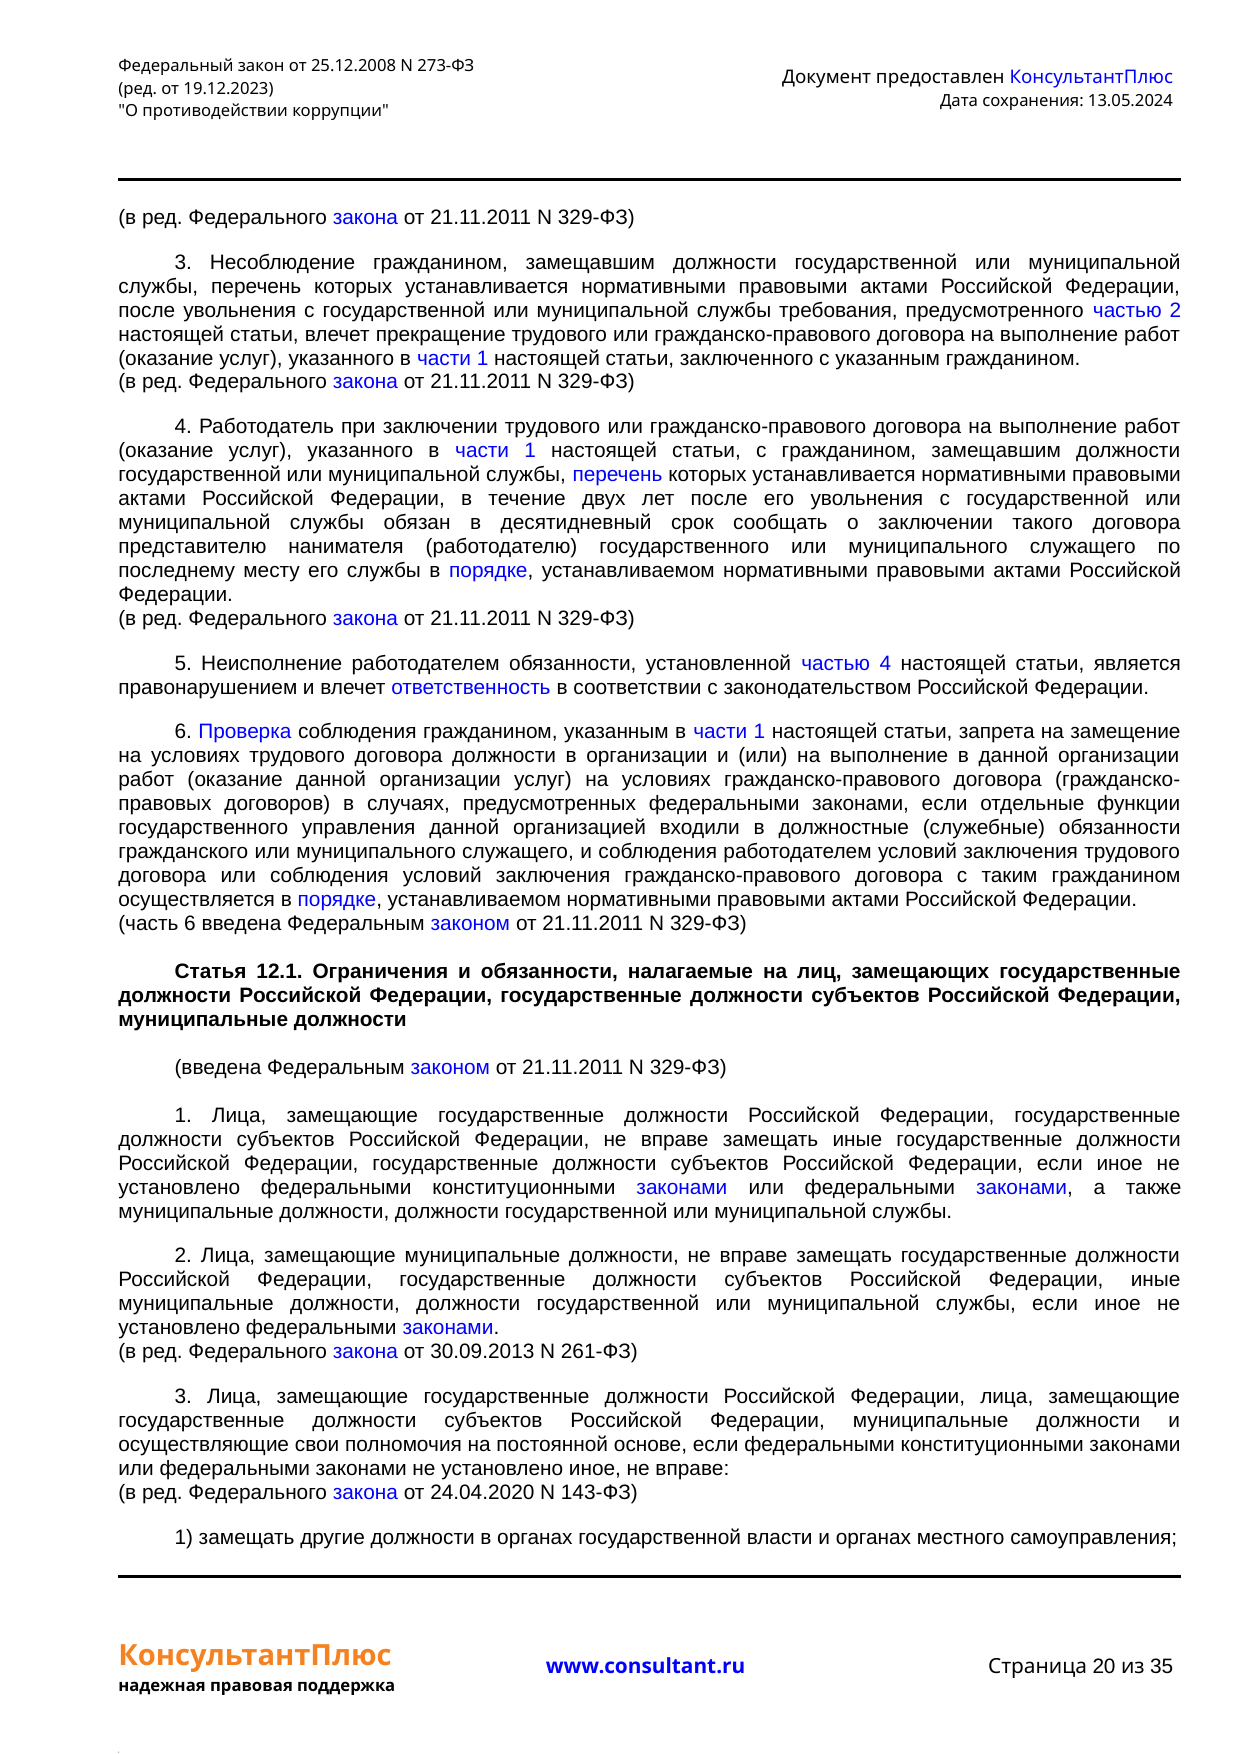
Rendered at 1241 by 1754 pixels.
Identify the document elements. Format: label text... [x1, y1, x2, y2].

text 2. Лица, замещающие муниципальные должности, не вправе замещать государственные должности Российской Федерации, государственные должности субъектов Российской Федерации, иные муниципальные должности, должности государственной или муниципальной службы, если иное не установлено федеральными законами. [118, 1243, 1181, 1339]
text (в ред. Федерального закона от 21.11.2011 N 329-ФЗ) [118, 369, 1181, 393]
text 6. Проверка соблюдения гражданином, указанным в части 1 настоящей статьи, запрета на замещение на условиях трудового договора должности в организации и (или) на выполнение в данной организации работ (оказание данной организации услуг) на условиях гражданско-правового договора (гражданско-правовых договоров) в случаях, предусмотренных федеральными законами, если отдельные функции государственного управления данной организацией входили в должностные (служебные) обязанности гражданского или муниципального служащего, и соблюдения работодателем условий заключения трудового договора или соблюдения условий заключения гражданско-правового договора с таким гражданином осуществляется в порядке, устанавливаемом нормативными правовыми актами Российской Федерации. [118, 719, 1181, 911]
text 1) замещать другие должности в органах государственной власти и органах местного самоуправления; [118, 1524, 1181, 1548]
text (часть 6 введена Федеральным законом от 21.11.2011 N 329-ФЗ) [118, 911, 1181, 935]
text 3. Лица, замещающие государственные должности Российской Федерации, лица, замещающие государственные должности субъектов Российской Федерации, муниципальные должности и осуществляющие свои полномочия на постоянной основе, если федеральными конституционными законами или федеральными законами не установлено иное, не вправе: [118, 1384, 1181, 1480]
text (в ред. Федерального закона от 21.11.2011 N 329-ФЗ) [118, 606, 1181, 630]
text 4. Работодатель при заключении трудового или гражданско-правового договора на выполнение работ (оказание услуг), указанного в части 1 настоящей статьи, с гражданином, замещавшим должности государственной или муниципальной службы, перечень которых устанавливается нормативными правовыми актами Российской Федерации, в течение двух лет после его увольнения с государственной или муниципальной службы обязан в десятидневный срок сообщать о заключении такого договора представителю нанимателя (работодателю) государственного или муниципального служащего по последнему месту его службы в порядке, устанавливаемом нормативными правовыми актами Российской Федерации. [118, 414, 1181, 606]
text 3. Несоблюдение гражданином, замещавшим должности государственной или муниципальной службы, перечень которых устанавливается нормативными правовыми актами Российской Федерации, после увольнения с государственной или муниципальной службы требования, предусмотренного частью 2 настоящей статьи, влечет прекращение трудового или гражданско-правового договора на выполнение работ (оказание услуг), указанного в части 1 настоящей статьи, заключенного с указанным гражданином. [118, 249, 1181, 369]
text (введена Федеральным законом от 21.11.2011 N 329-ФЗ) [118, 1055, 1181, 1079]
title Статья 12.1. Ограничения и обязанности, налагаемые на лиц, замещающих государственные должности Российской Федерации, государственные должности субъектов Российской Федерации, муниципальные должности [118, 959, 1181, 1031]
text (в ред. Федерального закона от 21.11.2011 N 329-ФЗ) [118, 205, 1181, 229]
text (в ред. Федерального закона от 30.09.2013 N 261-ФЗ) [118, 1339, 1181, 1363]
text 1. Лица, замещающие государственные должности Российской Федерации, государственные должности субъектов Российской Федерации, не вправе замещать иные государственные должности Российской Федерации, государственные должности субъектов Российской Федерации, если иное не установлено федеральными конституционными законами или федеральными законами, а также муниципальные должности, должности государственной или муниципальной службы. [118, 1103, 1181, 1222]
text (в ред. Федерального закона от 24.04.2020 N 143-ФЗ) [118, 1480, 1181, 1504]
text 5. Неисполнение работодателем обязанности, установленной частью 4 настоящей статьи, является правонарушением и влечет ответственность в соответствии с законодательством Российской Федерации. [118, 651, 1181, 698]
